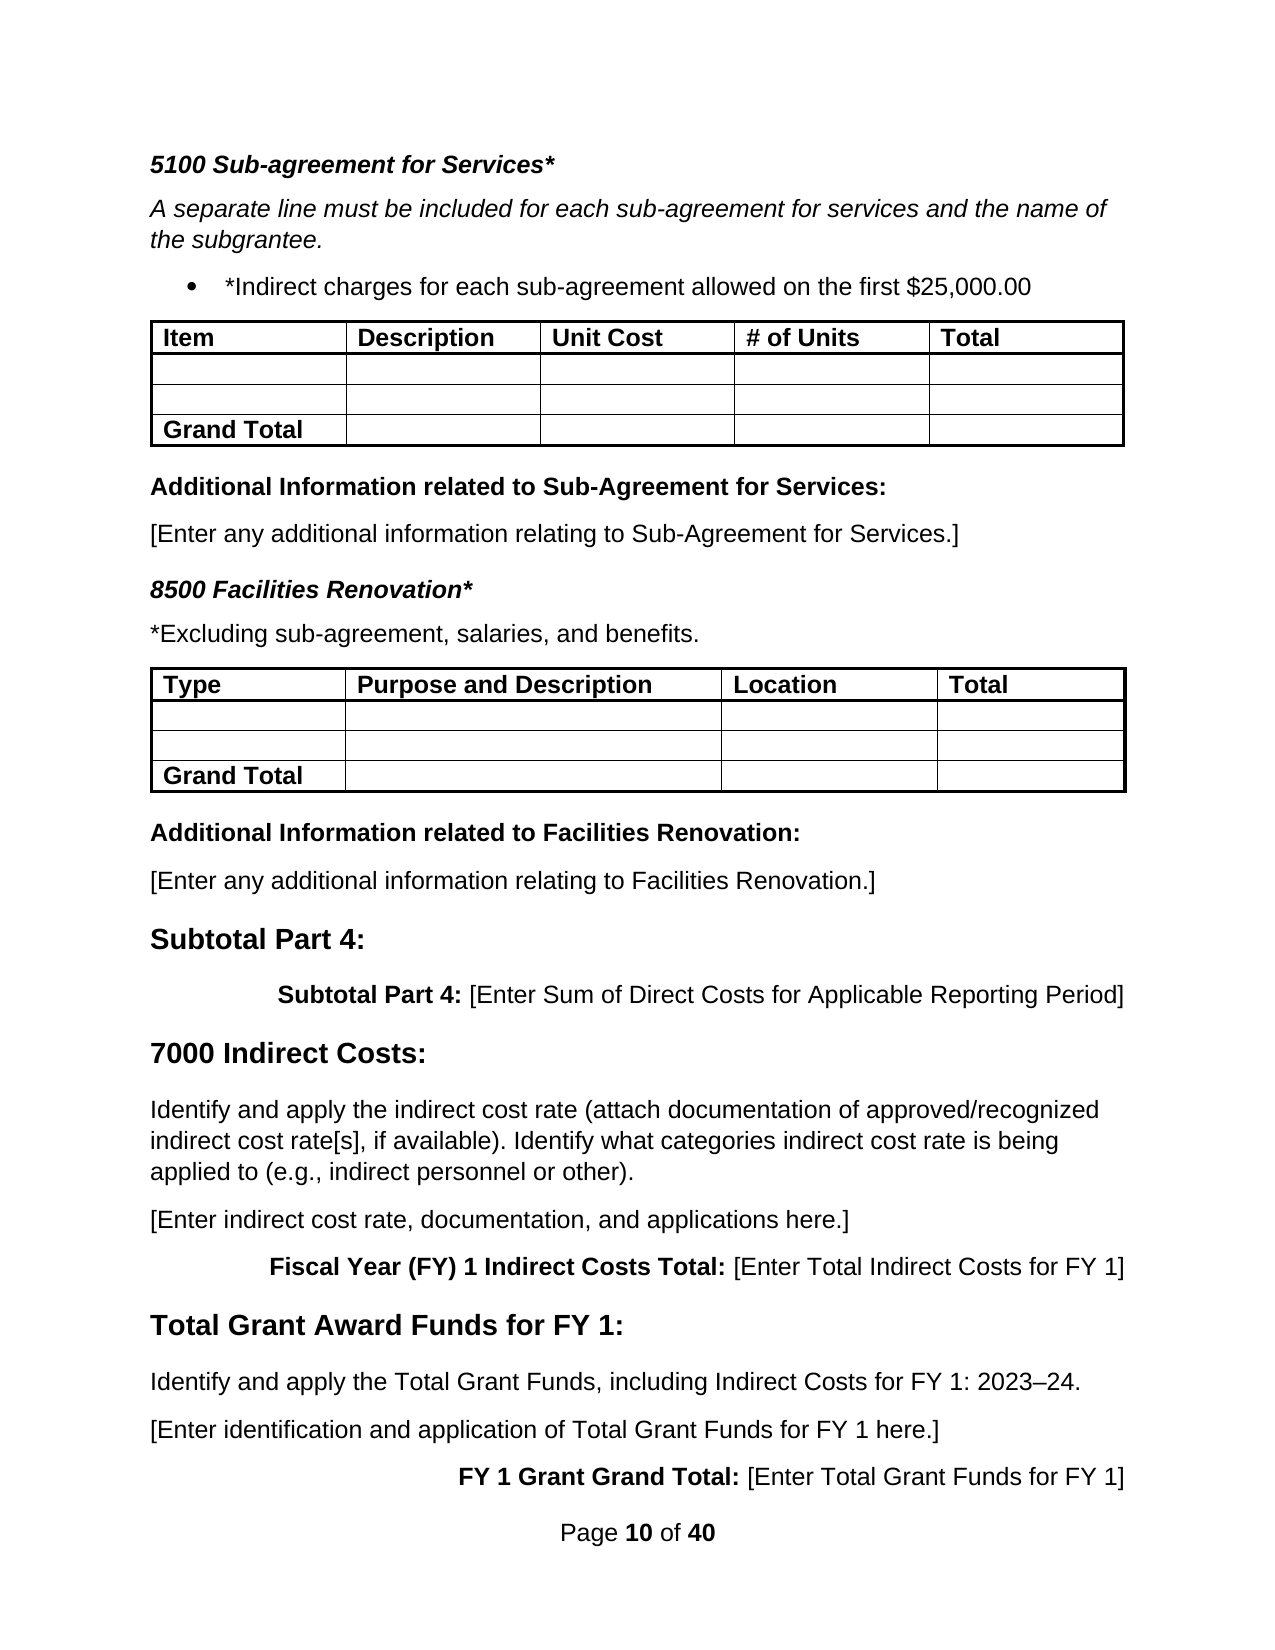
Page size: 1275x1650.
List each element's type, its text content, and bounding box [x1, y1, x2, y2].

table_cell Grand Total [153, 415, 346, 443]
table_header # of Units [735, 323, 929, 352]
table_cell [938, 761, 1123, 790]
subtitle Total Grant Award Funds for FY 1: [150, 1308, 1125, 1342]
table_cell [153, 731, 345, 760]
table_cell [938, 731, 1123, 760]
table_cell [722, 731, 937, 760]
table_header Unit Cost [541, 323, 734, 352]
text FY 1 Grant Grand Total: [Enter Total Grant Funds for FY 1] [187, 1462, 1125, 1491]
text *Excluding sub-agreement, salaries, and benefits. [150, 619, 1125, 648]
table_cell Grand Total [153, 761, 345, 790]
table_cell [153, 702, 345, 730]
table_cell [346, 702, 721, 730]
text [Enter any additional information relating to Facilities Renovation.] [150, 866, 1125, 894]
table_header Description [347, 323, 540, 352]
subtitle Subtotal Part 4: [150, 922, 1125, 955]
table_cell [153, 385, 346, 414]
table_cell [930, 415, 1122, 443]
text A separate line must be included for each sub-agreement for services and the name of the subgrantee. [150, 193, 1125, 253]
text [Enter any additional information relating to Sub-Agreement for Services.] [150, 519, 1125, 548]
table_header Location [722, 670, 937, 698]
table_cell [722, 761, 937, 790]
list *Indirect charges for each sub-agreement allowed on the first $25,000.00 [187, 272, 1125, 301]
table_cell [347, 355, 540, 384]
text Subtotal Part 4: [Enter Sum of Direct Costs for Applicable Reporting Period] [187, 980, 1125, 1009]
table_cell [541, 385, 734, 414]
text [Enter indirect cost rate, documentation, and applications here.] [150, 1205, 1125, 1233]
table_header Type [153, 670, 345, 698]
subtitle 8500 Facilities Renovation* [150, 575, 1125, 604]
table_cell [347, 415, 540, 443]
table_cell [930, 355, 1122, 384]
table_cell [722, 702, 937, 730]
text Additional Information related to Facilities Renovation: [150, 818, 1125, 847]
table_cell [541, 355, 734, 384]
table_header Item [153, 323, 346, 352]
table_cell [735, 355, 929, 384]
subtitle 7000 Indirect Costs: [150, 1036, 1125, 1070]
table_cell [346, 761, 721, 790]
table_header Purpose and Description [346, 670, 721, 698]
text [Enter identification and application of Total Grant Funds for FY 1 here.] [150, 1415, 1125, 1443]
table_cell [735, 415, 929, 443]
table_header Total [938, 670, 1123, 698]
table_cell [930, 385, 1122, 414]
table_cell [347, 385, 540, 414]
text Fiscal Year (FY) 1 Indirect Costs Total: [Enter Total Indirect Costs for FY 1] [187, 1252, 1125, 1281]
table_cell [938, 702, 1123, 730]
table_cell [153, 355, 346, 384]
table_cell [541, 415, 734, 443]
table_header Total [930, 323, 1122, 352]
text Identify and apply the indirect cost rate (attach documentation of approved/recognized indirect cost rate[s], if available). Identify what categories indirect cost rate is being applied to (e.g., indirect personnel or other). [150, 1095, 1125, 1186]
table_cell [735, 385, 929, 414]
text Identify and apply the Total Grant Funds, including Indirect Costs for FY 1: 2023–24. [150, 1367, 1125, 1396]
text Additional Information related to Sub-Agreement for Services: [150, 472, 1125, 500]
table_cell [346, 731, 721, 760]
subtitle 5100 Sub-agreement for Services* [150, 150, 1125, 179]
